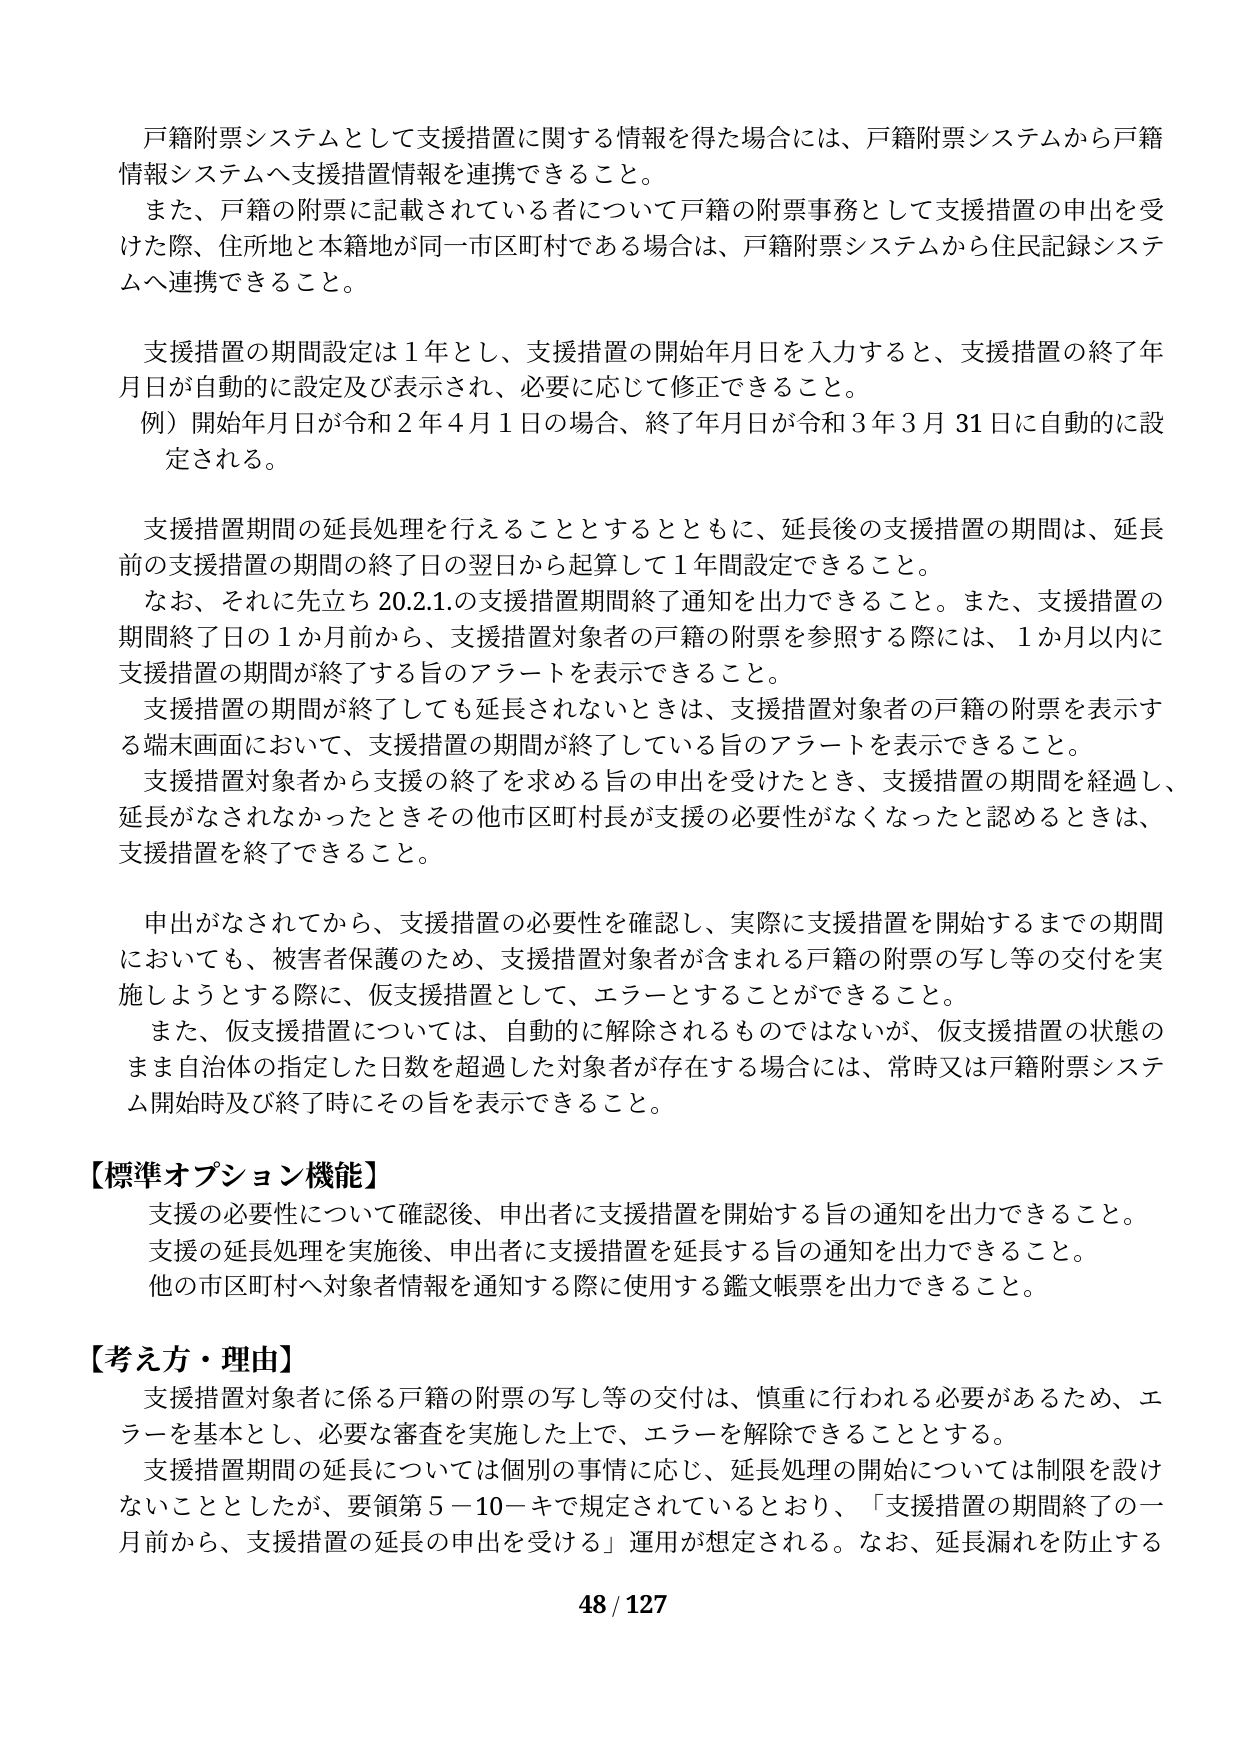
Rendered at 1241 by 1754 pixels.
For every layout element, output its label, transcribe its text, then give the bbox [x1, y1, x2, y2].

text 支援の延長処理を実施後、申出者に支援措置を延長する旨の通知を出力できること。 [125, 1231, 1165, 1267]
text また、戸籍の附票に記載されている者について戸籍の附票事務として支援措置の申出を受けた際、住所地と本籍地が同一市区町村である場合は、戸籍附票システムから住民記録システムへ連携できること。 [119, 190, 1165, 298]
text 戸籍附票システムとして支援措置に関する情報を得た場合には、戸籍附票システムから戸籍情報システムへ支援措置情報を連携できること。 [119, 118, 1165, 190]
text 支援措置対象者に係る戸籍の附票の写し等の交付は、慎重に行われる必要があるため、エラーを基本とし、必要な審査を実施した上で、エラーを解除できることとする。 [119, 1379, 1165, 1451]
text 【考え方・理由】 [75, 1337, 1165, 1379]
text 【標準オプション機能】 [75, 1153, 1165, 1195]
text 申出がなされてから、支援措置の必要性を確認し、実際に支援措置を開始するまでの期間においても、被害者保護のため、支援措置対象者が含まれる戸籍の附票の写し等の交付を実施しようとする際に、仮支援措置として、エラーとすることができること。 [119, 904, 1165, 1011]
text また、仮支援措置については、自動的に解除されるものではないが、仮支援措置の状態のまま自治体の指定した日数を超過した対象者が存在する場合には、常時又は戸籍附票システム開始時及び終了時にその旨を表示できること。 [125, 1011, 1165, 1119]
text 支援措置の期間設定は１年とし、支援措置の開始年月日を入力すると、支援措置の終了年月日が自動的に設定及び表示され、必要に応じて修正できること。 [119, 332, 1165, 404]
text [119, 1451, 1165, 1559]
text 支援措置期間の延長処理を行えることとするとともに、延長後の支援措置の期間は、延長前の支援措置の期間の終了日の翌日から起算して１年間設定できること。 [119, 510, 1165, 582]
text 他の市区町村へ対象者情報を通知する際に使用する鑑文帳票を出力できること。 [125, 1267, 1165, 1303]
text 支援の必要性について確認後、申出者に支援措置を開始する旨の通知を出力できること。 [125, 1195, 1165, 1231]
text 支援措置対象者から支援の終了を求める旨の申出を受けたとき、支援措置の期間を経過し、延長がなされなかったときその他市区町村長が支援の必要性がなくなったと認めるときは、支援措置を終了できること。 [119, 762, 1165, 869]
text 例）開始年月日が令和２年４月１日の場合、終了年月日が令和３年３月31日に自動的に設定される。 [141, 404, 1165, 476]
text 支援措置の期間が終了しても延長されないときは、支援措置対象者の戸籍の附票を表示する端末画面において、支援措置の期間が終了している旨のアラートを表示できること。 [119, 690, 1165, 762]
text なお、それに先立ち20.2.1.の支援措置期間終了通知を出力できること。また、支援措置の期間終了日の１か月前から、支援措置対象者の戸籍の附票を参照する際には、１か月以内に支援措置の期間が終了する旨のアラートを表示できること。 [119, 582, 1165, 690]
